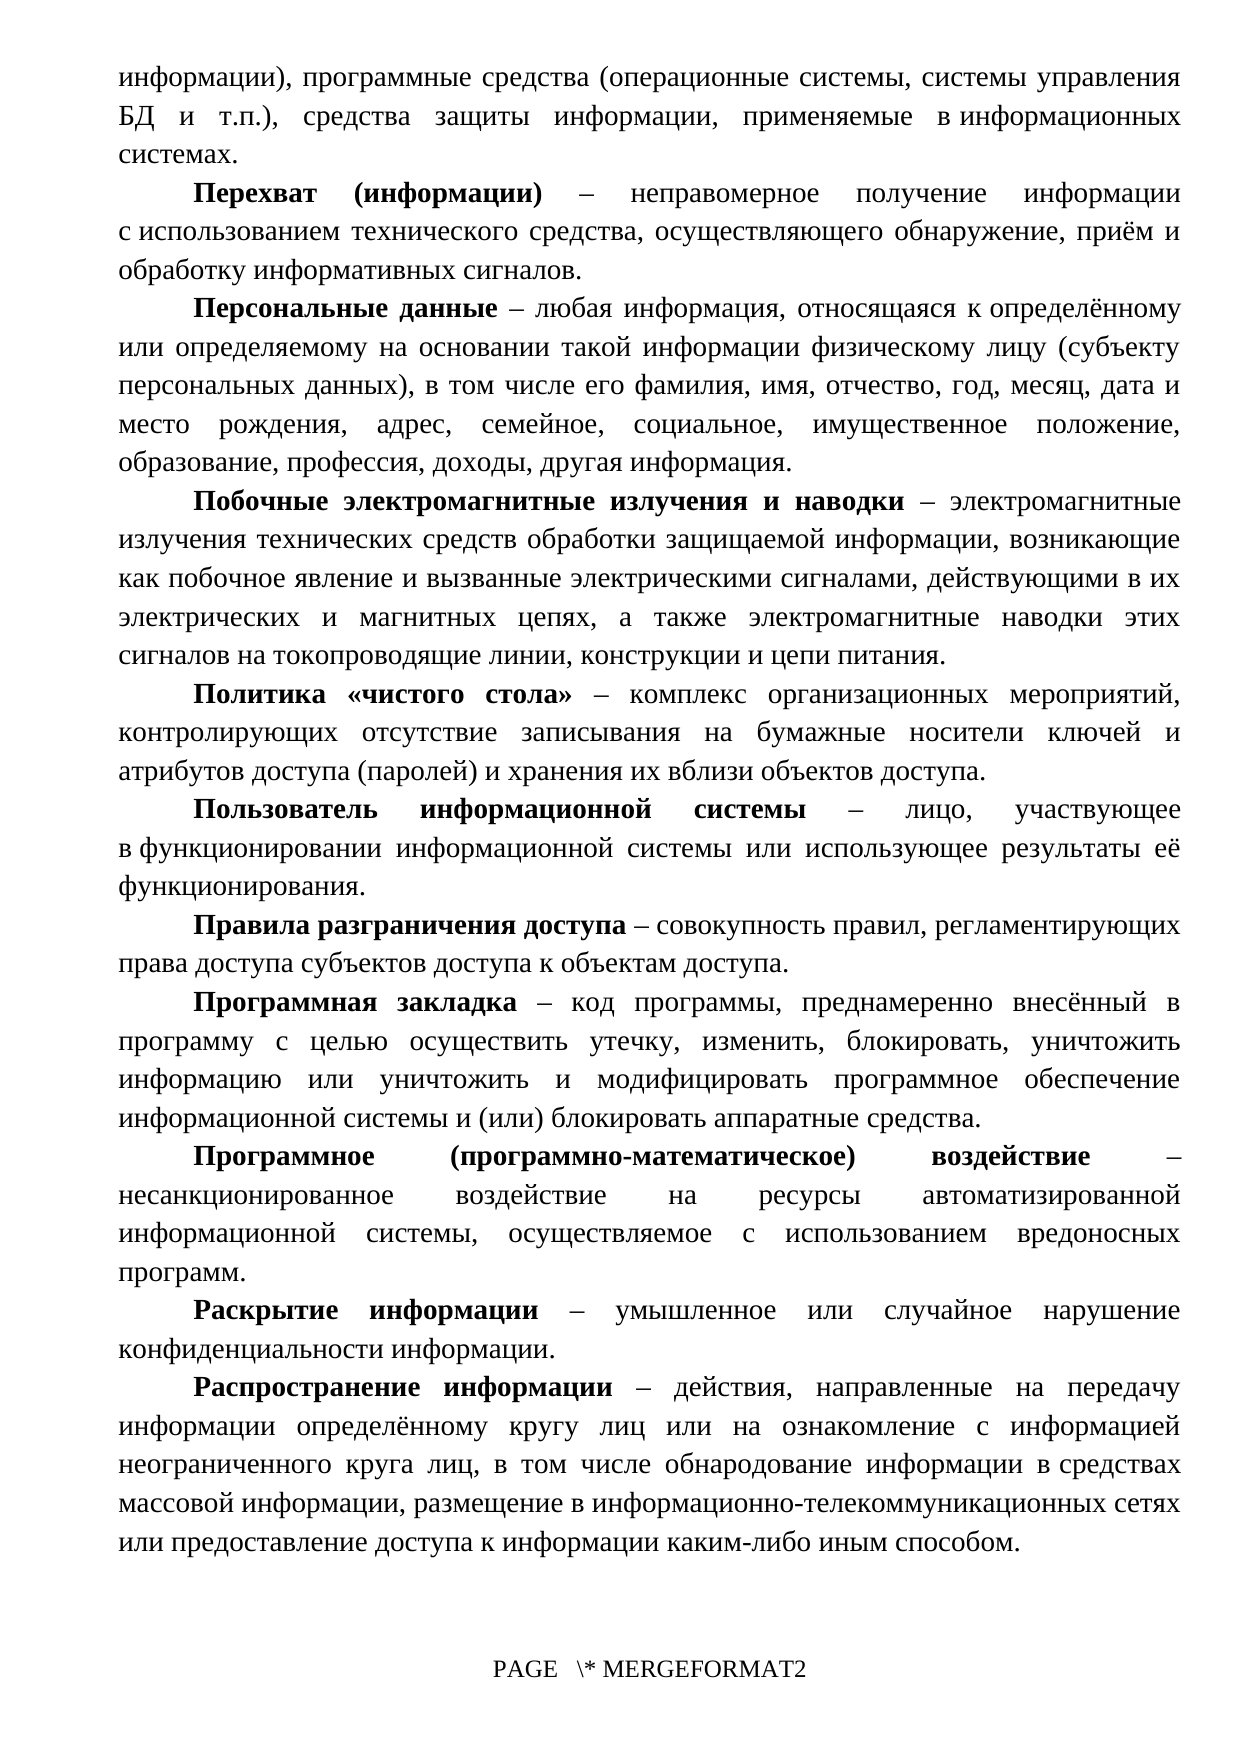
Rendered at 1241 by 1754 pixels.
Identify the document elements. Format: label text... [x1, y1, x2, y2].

text Политика «чистого стола» – комплекс организационных мероприятий, контролирующих отсутствие записывания на бумажные носители ключей и атрибутов доступа (паролей) и хранения их вблизи объектов доступа. [118, 676, 1181, 786]
text Побочные электромагнитные излучения и наводки – электромагнитные излучения технических средств обработки защищаемой информации, возникающие как побочное явление и вызванные электрическими сигналами, действующими в их электрических и магнитных цепях, а также электромагнитные наводки этих сигналов на токопроводящие линии, конструкции и цепи питания. [118, 483, 1181, 671]
text Распространение информации – действия, направленные на передачу информации определённому кругу лиц или на ознакомление с информацией неограниченного круга лиц, в том числе обнародование информации в средствах массовой информации, размещение в информационно-телекоммуникационных сетях или предоставление доступа к информации каким-либо иным способом. [118, 1369, 1181, 1557]
text Правила разграничения доступа – совокупность правил, регламентирующих права доступа субъектов доступа к объектам доступа. [118, 907, 1181, 979]
text Программное (программно-математическое) воздействие – несанкционированное воздействие на ресурсы автоматизированной информационной системы, осуществляемое с использованием вредоносных программ. [118, 1138, 1181, 1287]
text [118, 59, 1181, 170]
text Пользователь информационной системы – лицо, участвующее в функционировании информационной системы или использующее результаты её функционирования. [118, 791, 1181, 902]
text Программная закладка – код программы, преднамеренно внесённый в программу с целью осуществить утечку, изменить, блокировать, уничтожить информацию или уничтожить и модифицировать программное обеспечение информационной системы и (или) блокировать аппаратные средства. [118, 984, 1181, 1133]
text Перехват (информации) – неправомерное получение информации с использованием технического средства, осуществляющего обнаружение, приём и обработку информативных сигналов. [118, 175, 1181, 285]
text Персональные данные – любая информация, относящаяся к определённому или определяемому на основании такой информации физическому лицу (субъекту персональных данных), в том числе его фамилия, имя, отчество, год, месяц, дата и место рождения, адрес, семейное, социальное, имущественное положение, образование, профессия, доходы, другая информация. [118, 290, 1181, 478]
text Раскрытие информации – умышленное или случайное нарушение конфиденциальности информации. [118, 1292, 1181, 1364]
